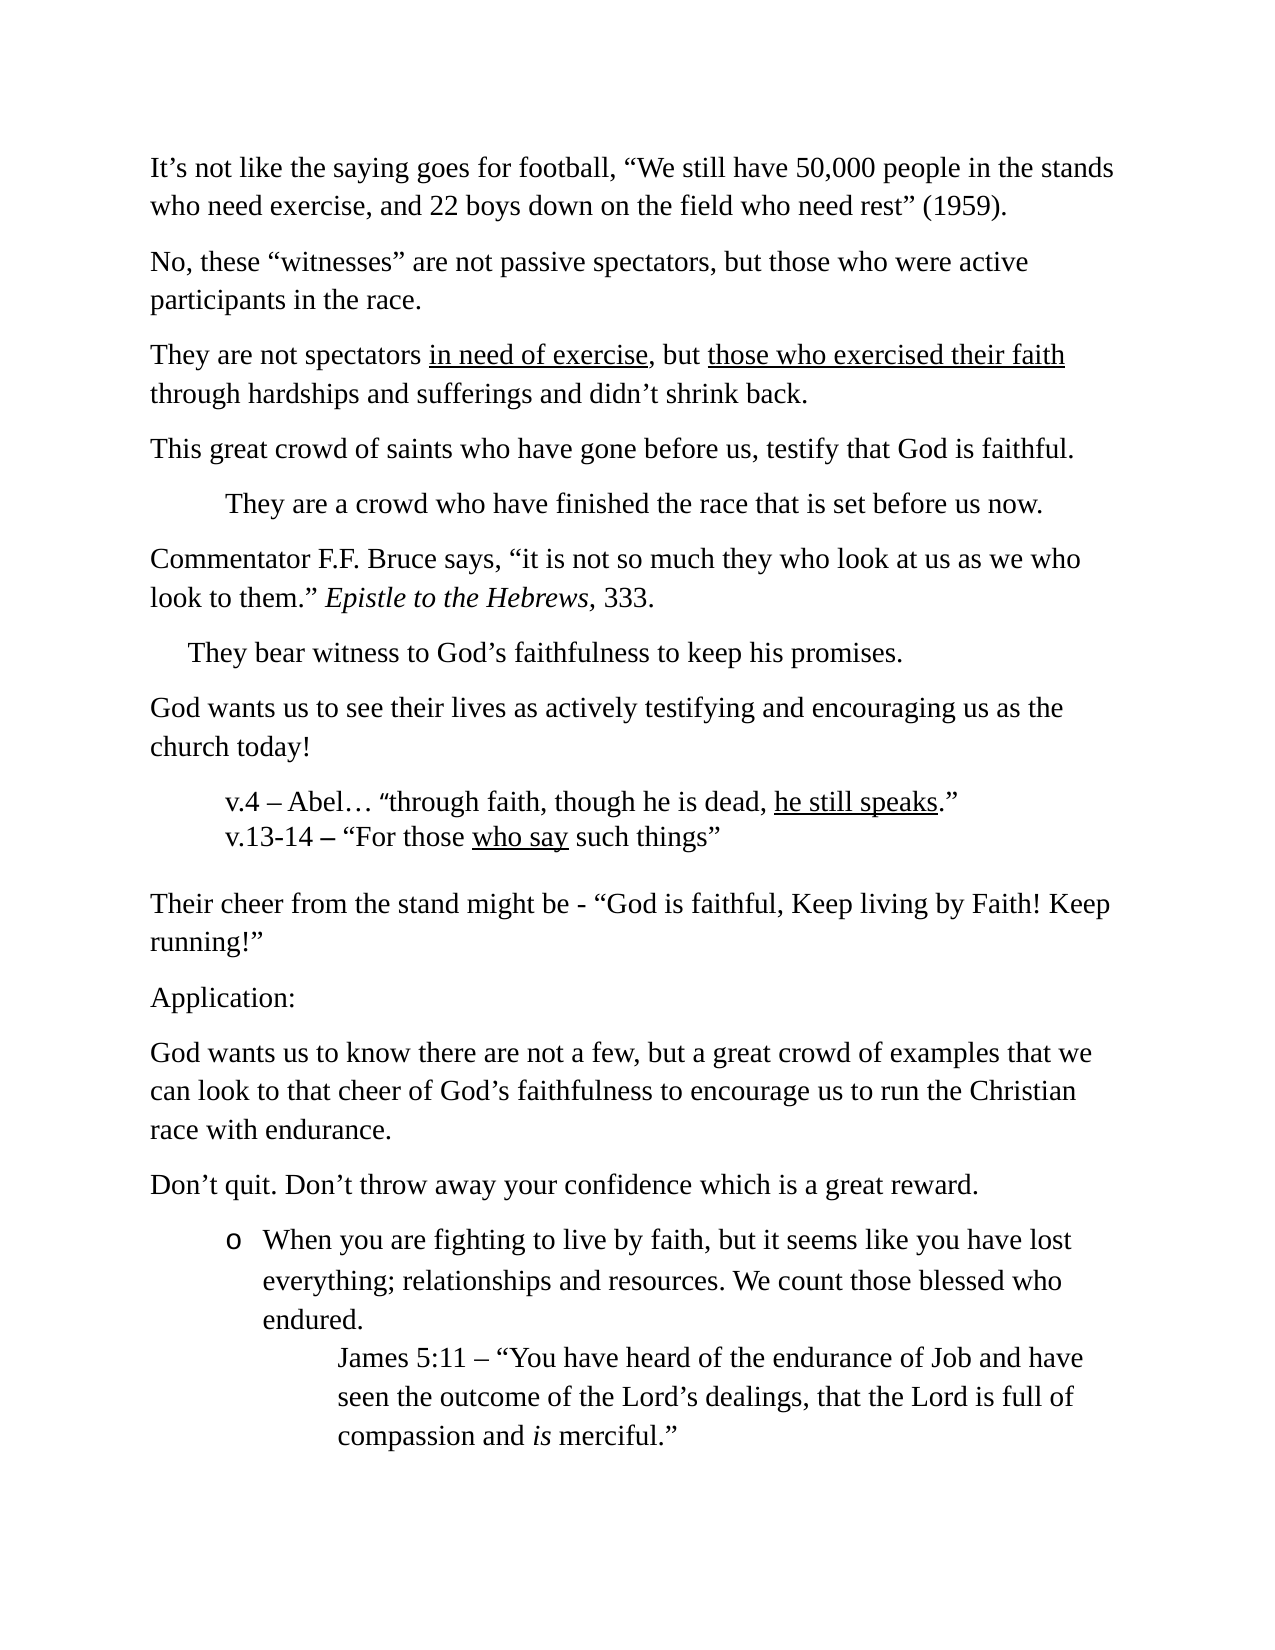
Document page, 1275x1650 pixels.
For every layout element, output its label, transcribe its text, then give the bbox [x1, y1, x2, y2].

text v.13-14 – “For those who say such things” [150, 819, 1125, 852]
text God wants us to see their lives as actively testifying and encouraging us as the church today! [150, 691, 1125, 763]
text v.4 – Abel… “through faith, though he is dead, he still speaks.” [150, 784, 1125, 819]
text No, these “witnesses” are not passive spectators, but those who were active participants in the race. [150, 244, 1125, 316]
text They are not spectators in need of exercise, but those who exercised their faith through hardships and sufferings and didn’t shrink back. [150, 337, 1125, 409]
text Their cheer from the stand might be - “God is faithful, Keep living by Faith! Keep running!” [150, 886, 1125, 958]
list James 5:11 – “You have heard of the endurance of Job and have seen the outcome of the Lord’s dealings, that the Lord is full of compassion and is merciful.” [337, 1341, 1125, 1451]
text Commentator F.F. Bruce says, “it is not so much they who look at us as we who look to them.” Epistle to the Hebrews, 333. [150, 542, 1125, 614]
text Don’t quit. Don’t throw away your confidence which is a great reward. [150, 1167, 1125, 1201]
text This great crowd of saints who have gone before us, testify that God is faithful. [150, 431, 1125, 465]
text They bear witness to God’s faithfulness to keep his promises. [150, 635, 1125, 669]
text Application: [150, 980, 1125, 1013]
list When you are fighting to live by faith, but it seems like you have lost everything; relationships and resources. We count those blessed who endured. [225, 1222, 1125, 1336]
text They are a crowd who have finished the race that is set before us now. [150, 486, 1125, 520]
text God wants us to know there are not a few, but a great crowd of examples that we can look to that cheer of God’s faithfulness to encourage us to run the Christian race with endurance. [150, 1035, 1125, 1146]
text It’s not like the saying goes for football, “We still have 50,000 people in the stands who need exercise, and 22 boys down on the field who need rest” (1959). [150, 150, 1125, 222]
